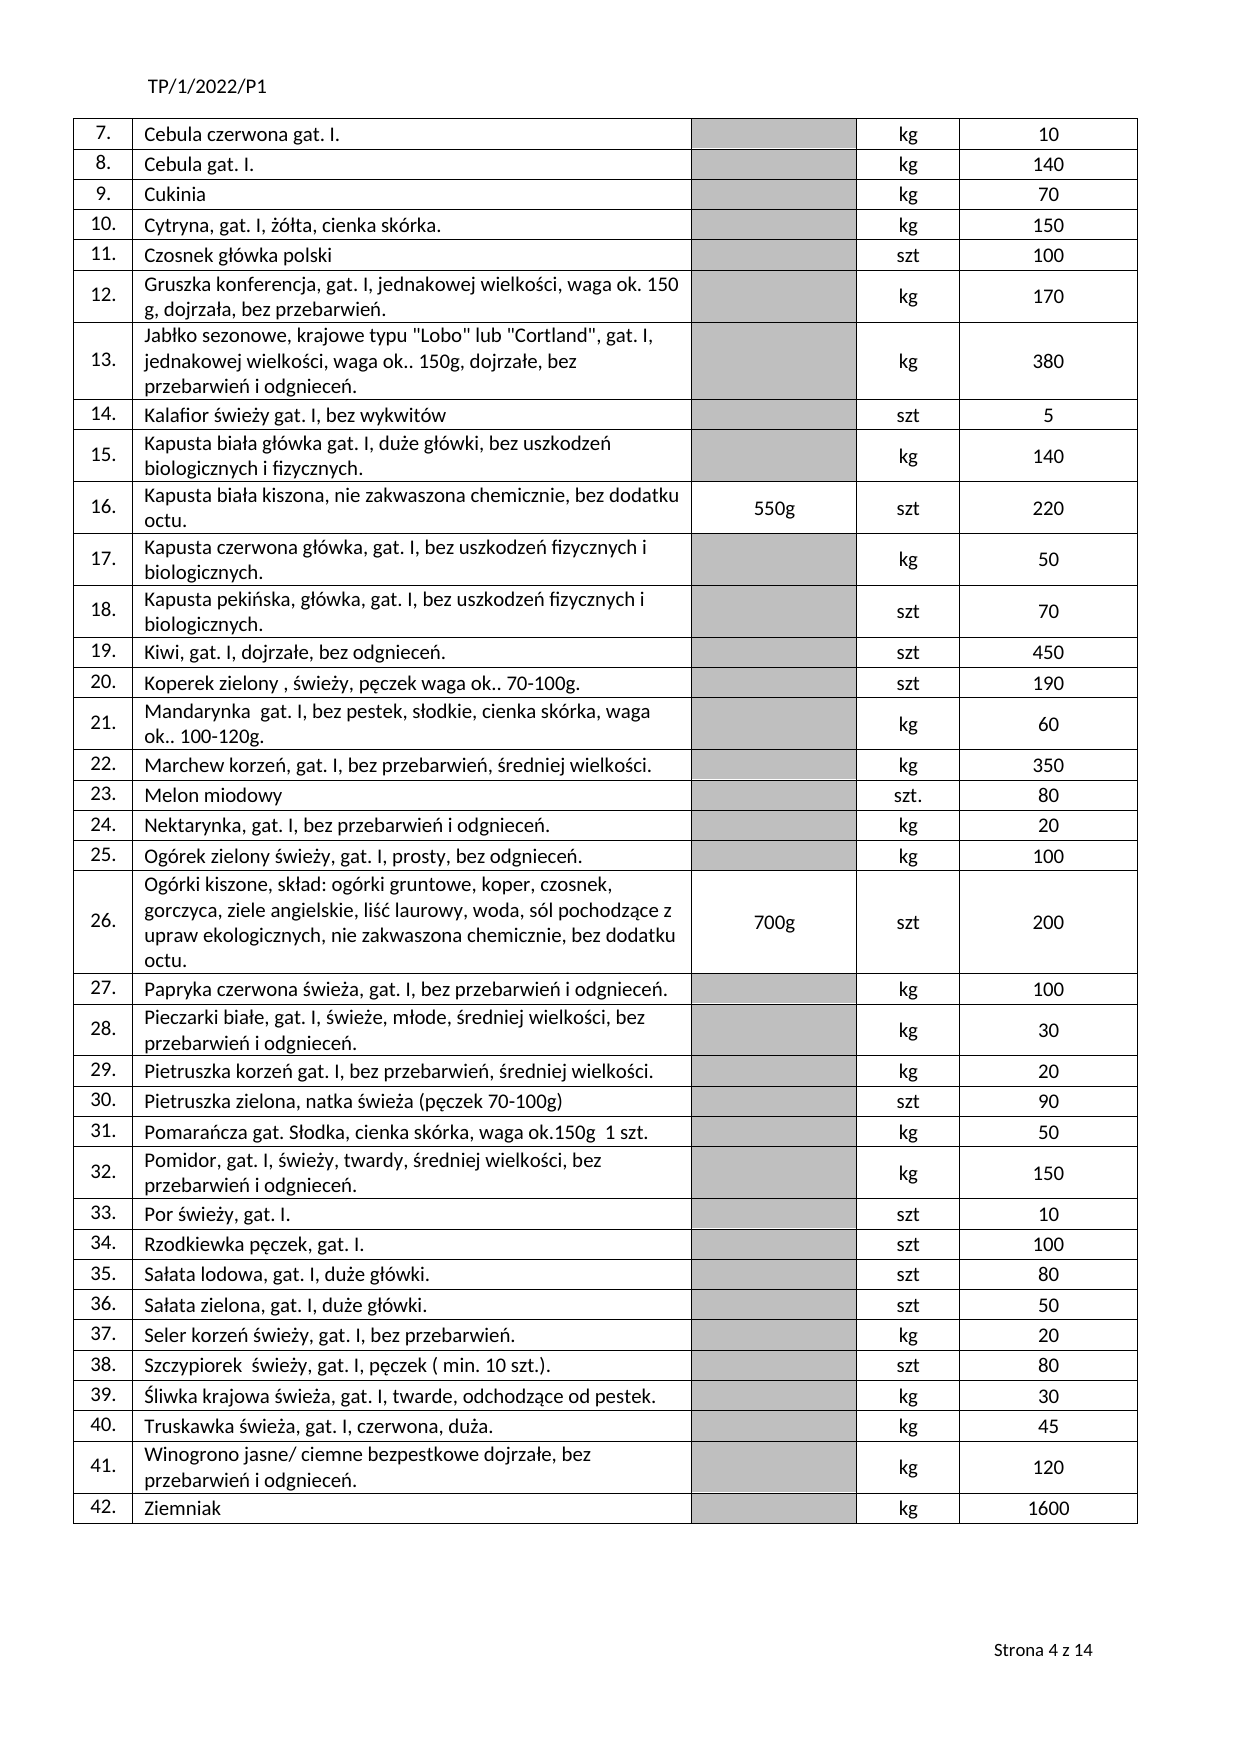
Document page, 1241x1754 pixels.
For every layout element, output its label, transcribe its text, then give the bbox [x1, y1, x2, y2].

table_cell 80 [960, 781, 1137, 810]
table_cell [692, 668, 856, 697]
table_cell [692, 150, 856, 179]
table_cell 28. [74, 1005, 132, 1055]
table_cell Jabłko sezonowe, krajowe typu "Lobo" lub "Cortland", gat. I, jednakowej wielkości, waga ok.. 150g, dojrzałe, bez przebarwień i odgnieceń. [133, 323, 691, 399]
table_cell 32. [74, 1147, 132, 1198]
table_cell Truskawka świeża, gat. I, czerwona, duża. [133, 1411, 691, 1441]
table_cell szt [857, 871, 959, 973]
table_cell kg [857, 1442, 959, 1492]
table_cell 140 [960, 430, 1137, 481]
table_cell Kapusta pekińska, główka, gat. I, bez uszkodzeń fizycznych i biologicznych. [133, 586, 691, 637]
table_cell 100 [960, 841, 1137, 870]
table_cell [692, 180, 856, 209]
table_cell szt [857, 1290, 959, 1319]
table_cell [692, 430, 856, 481]
table_cell 100 [960, 240, 1137, 270]
table_cell [692, 841, 856, 870]
table_cell Ogórki kiszone, skład: ogórki gruntowe, koper, czosnek, gorczyca, ziele angielskie, liść laurowy, woda, sól pochodzące z upraw ekologicznych, nie zakwaszona chemicznie, bez dodatku octu. [133, 871, 691, 973]
table_cell kg [857, 119, 959, 148]
table_cell 22. [74, 750, 132, 779]
table_cell Czosnek główka polski [133, 240, 691, 270]
table_cell kg [857, 811, 959, 840]
table_cell Kalafior świeży gat. I, bez wykwitów [133, 400, 691, 429]
table_cell 14. [74, 400, 132, 429]
table_cell Śliwka krajowa świeża, gat. I, twarde, odchodzące od pestek. [133, 1381, 691, 1410]
table_cell 23. [74, 781, 132, 810]
table_cell kg [857, 1381, 959, 1410]
table_cell 34. [74, 1230, 132, 1259]
table_cell [692, 974, 856, 1003]
table_cell [692, 271, 856, 322]
table_cell kg [857, 974, 959, 1003]
table_cell 50 [960, 534, 1137, 585]
table_cell 40. [74, 1411, 132, 1441]
table_cell Sałata zielona, gat. I, duże główki. [133, 1290, 691, 1319]
table_cell [692, 1056, 856, 1086]
table_cell [692, 1117, 856, 1146]
table_cell 140 [960, 150, 1137, 179]
table_cell [692, 811, 856, 840]
table_cell 100 [960, 974, 1137, 1003]
table_cell 50 [960, 1117, 1137, 1146]
table_cell kg [857, 210, 959, 239]
table_cell 10 [960, 1199, 1137, 1228]
table_cell Gruszka konferencja, gat. I, jednakowej wielkości, waga ok. 150 g, dojrzała, bez przebarwień. [133, 271, 691, 322]
table_cell 41. [74, 1442, 132, 1492]
table_cell 19. [74, 638, 132, 667]
table_cell 30 [960, 1381, 1137, 1410]
table_cell kg [857, 1147, 959, 1198]
table_cell 38. [74, 1351, 132, 1380]
table_cell 45 [960, 1411, 1137, 1441]
table_cell [692, 1381, 856, 1410]
table_cell Cebula czerwona gat. I. [133, 119, 691, 148]
table_cell kg [857, 841, 959, 870]
table_cell [692, 1147, 856, 1198]
table_cell szt. [857, 781, 959, 810]
table_cell Pietruszka zielona, natka świeża (pęczek 70-100g) [133, 1087, 691, 1116]
table_cell [692, 1199, 856, 1228]
table_cell kg [857, 1494, 959, 1523]
table_cell kg [857, 271, 959, 322]
table_cell kg [857, 1056, 959, 1086]
table_cell [692, 534, 856, 585]
table_cell 1600 [960, 1494, 1137, 1523]
table_cell 25. [74, 841, 132, 870]
table_cell 170 [960, 271, 1137, 322]
table_cell 13. [74, 323, 132, 399]
table_cell 190 [960, 668, 1137, 697]
table_cell 220 [960, 482, 1137, 533]
table_cell [692, 1260, 856, 1289]
table_cell [692, 1351, 856, 1380]
table_cell [692, 1005, 856, 1055]
table_cell Pomarańcza gat. Słodka, cienka skórka, waga ok.150g 1 szt. [133, 1117, 691, 1146]
table_cell Sałata lodowa, gat. I, duże główki. [133, 1260, 691, 1289]
table_cell 27. [74, 974, 132, 1003]
table_cell kg [857, 430, 959, 481]
table_cell kg [857, 150, 959, 179]
table_cell 10 [960, 119, 1137, 148]
table_cell 11. [74, 240, 132, 270]
table_cell [692, 323, 856, 399]
table_cell 200 [960, 871, 1137, 973]
table_cell kg [857, 750, 959, 779]
table_cell 7. [74, 119, 132, 148]
table_cell [692, 781, 856, 810]
table_cell Cukinia [133, 180, 691, 209]
table_cell Szczypiorek świeży, gat. I, pęczek ( min. 10 szt.). [133, 1351, 691, 1380]
table_cell 20 [960, 1320, 1137, 1350]
table_cell szt [857, 586, 959, 637]
table_cell Pomidor, gat. I, świeży, twardy, średniej wielkości, bez przebarwień i odgnieceń. [133, 1147, 691, 1198]
table_cell 8. [74, 150, 132, 179]
table_cell 120 [960, 1442, 1137, 1492]
table_cell szt [857, 240, 959, 270]
table_cell 450 [960, 638, 1137, 667]
table_cell 70 [960, 586, 1137, 637]
table_cell [692, 400, 856, 429]
table_cell 60 [960, 698, 1137, 749]
table_cell 42. [74, 1494, 132, 1523]
table_cell kg [857, 180, 959, 209]
table_cell kg [857, 698, 959, 749]
table_cell 31. [74, 1117, 132, 1146]
table_cell Rzodkiewka pęczek, gat. I. [133, 1230, 691, 1259]
table_cell 50 [960, 1290, 1137, 1319]
table_cell [692, 1290, 856, 1319]
table_cell [692, 210, 856, 239]
table_cell 80 [960, 1351, 1137, 1380]
table_cell 150 [960, 1147, 1137, 1198]
table_cell szt [857, 482, 959, 533]
table_cell Pietruszka korzeń gat. I, bez przebarwień, średniej wielkości. [133, 1056, 691, 1086]
table_cell Ogórek zielony świeży, gat. I, prosty, bez odgnieceń. [133, 841, 691, 870]
table_cell [692, 240, 856, 270]
table_cell szt [857, 1351, 959, 1380]
table_cell 36. [74, 1290, 132, 1319]
table_cell 70 [960, 180, 1137, 209]
table_cell Nektarynka, gat. I, bez przebarwień i odgnieceń. [133, 811, 691, 840]
table_cell 35. [74, 1260, 132, 1289]
table_cell szt [857, 668, 959, 697]
table_cell Kapusta biała kiszona, nie zakwaszona chemicznie, bez dodatku octu. [133, 482, 691, 533]
table_cell kg [857, 534, 959, 585]
table_cell 380 [960, 323, 1137, 399]
table_cell 10. [74, 210, 132, 239]
table_cell [692, 119, 856, 148]
table_cell 150 [960, 210, 1137, 239]
table_cell [692, 638, 856, 667]
table_cell 9. [74, 180, 132, 209]
table_cell 550g [692, 482, 856, 533]
table_cell 29. [74, 1056, 132, 1086]
table_cell 30 [960, 1005, 1137, 1055]
table_cell kg [857, 1320, 959, 1350]
table_cell [692, 1442, 856, 1492]
table_cell 21. [74, 698, 132, 749]
table_cell kg [857, 323, 959, 399]
table_cell 15. [74, 430, 132, 481]
table_cell Winogrono jasne/ ciemne bezpestkowe dojrzałe, bez przebarwień i odgnieceń. [133, 1442, 691, 1492]
table_cell 39. [74, 1381, 132, 1410]
table_cell 18. [74, 586, 132, 637]
table_cell 350 [960, 750, 1137, 779]
table_cell Cebula gat. I. [133, 150, 691, 179]
table_cell 20. [74, 668, 132, 697]
table_cell Cytryna, gat. I, żółta, cienka skórka. [133, 210, 691, 239]
table_cell Melon miodowy [133, 781, 691, 810]
table_cell 24. [74, 811, 132, 840]
table_cell szt [857, 1087, 959, 1116]
table_cell Kiwi, gat. I, dojrzałe, bez odgnieceń. [133, 638, 691, 667]
table_cell Kapusta czerwona główka, gat. I, bez uszkodzeń fizycznych i biologicznych. [133, 534, 691, 585]
table_cell [692, 750, 856, 779]
table_cell Ziemniak [133, 1494, 691, 1523]
table_cell 700g [692, 871, 856, 973]
table_cell szt [857, 1199, 959, 1228]
table_cell szt [857, 638, 959, 667]
table_cell [692, 1320, 856, 1350]
table_cell 30. [74, 1087, 132, 1116]
table_cell 100 [960, 1230, 1137, 1259]
table_cell 20 [960, 811, 1137, 840]
table_cell Papryka czerwona świeża, gat. I, bez przebarwień i odgnieceń. [133, 974, 691, 1003]
table_cell 90 [960, 1087, 1137, 1116]
table_cell [692, 1494, 856, 1523]
table_cell [692, 698, 856, 749]
table_cell 12. [74, 271, 132, 322]
table_cell Kapusta biała główka gat. I, duże główki, bez uszkodzeń biologicznych i fizycznych. [133, 430, 691, 481]
table_cell 37. [74, 1320, 132, 1350]
table_cell 17. [74, 534, 132, 585]
table_cell szt [857, 1230, 959, 1259]
table_cell szt [857, 400, 959, 429]
table_cell kg [857, 1411, 959, 1441]
table_cell [692, 1230, 856, 1259]
table_cell [692, 1087, 856, 1116]
table_cell 5 [960, 400, 1137, 429]
table_cell [692, 586, 856, 637]
table_cell Por świeży, gat. I. [133, 1199, 691, 1228]
table_cell Koperek zielony , świeży, pęczek waga ok.. 70-100g. [133, 668, 691, 697]
table_cell 16. [74, 482, 132, 533]
table_cell Marchew korzeń, gat. I, bez przebarwień, średniej wielkości. [133, 750, 691, 779]
table_cell 20 [960, 1056, 1137, 1086]
table_cell kg [857, 1005, 959, 1055]
table_cell [692, 1411, 856, 1441]
table_cell kg [857, 1117, 959, 1146]
table_cell 26. [74, 871, 132, 973]
table_cell 33. [74, 1199, 132, 1228]
table_cell Pieczarki białe, gat. I, świeże, młode, średniej wielkości, bez przebarwień i odgnieceń. [133, 1005, 691, 1055]
table_cell Seler korzeń świeży, gat. I, bez przebarwień. [133, 1320, 691, 1350]
table_cell 80 [960, 1260, 1137, 1289]
table_cell szt [857, 1260, 959, 1289]
table_cell Mandarynka gat. I, bez pestek, słodkie, cienka skórka, waga ok.. 100-120g. [133, 698, 691, 749]
